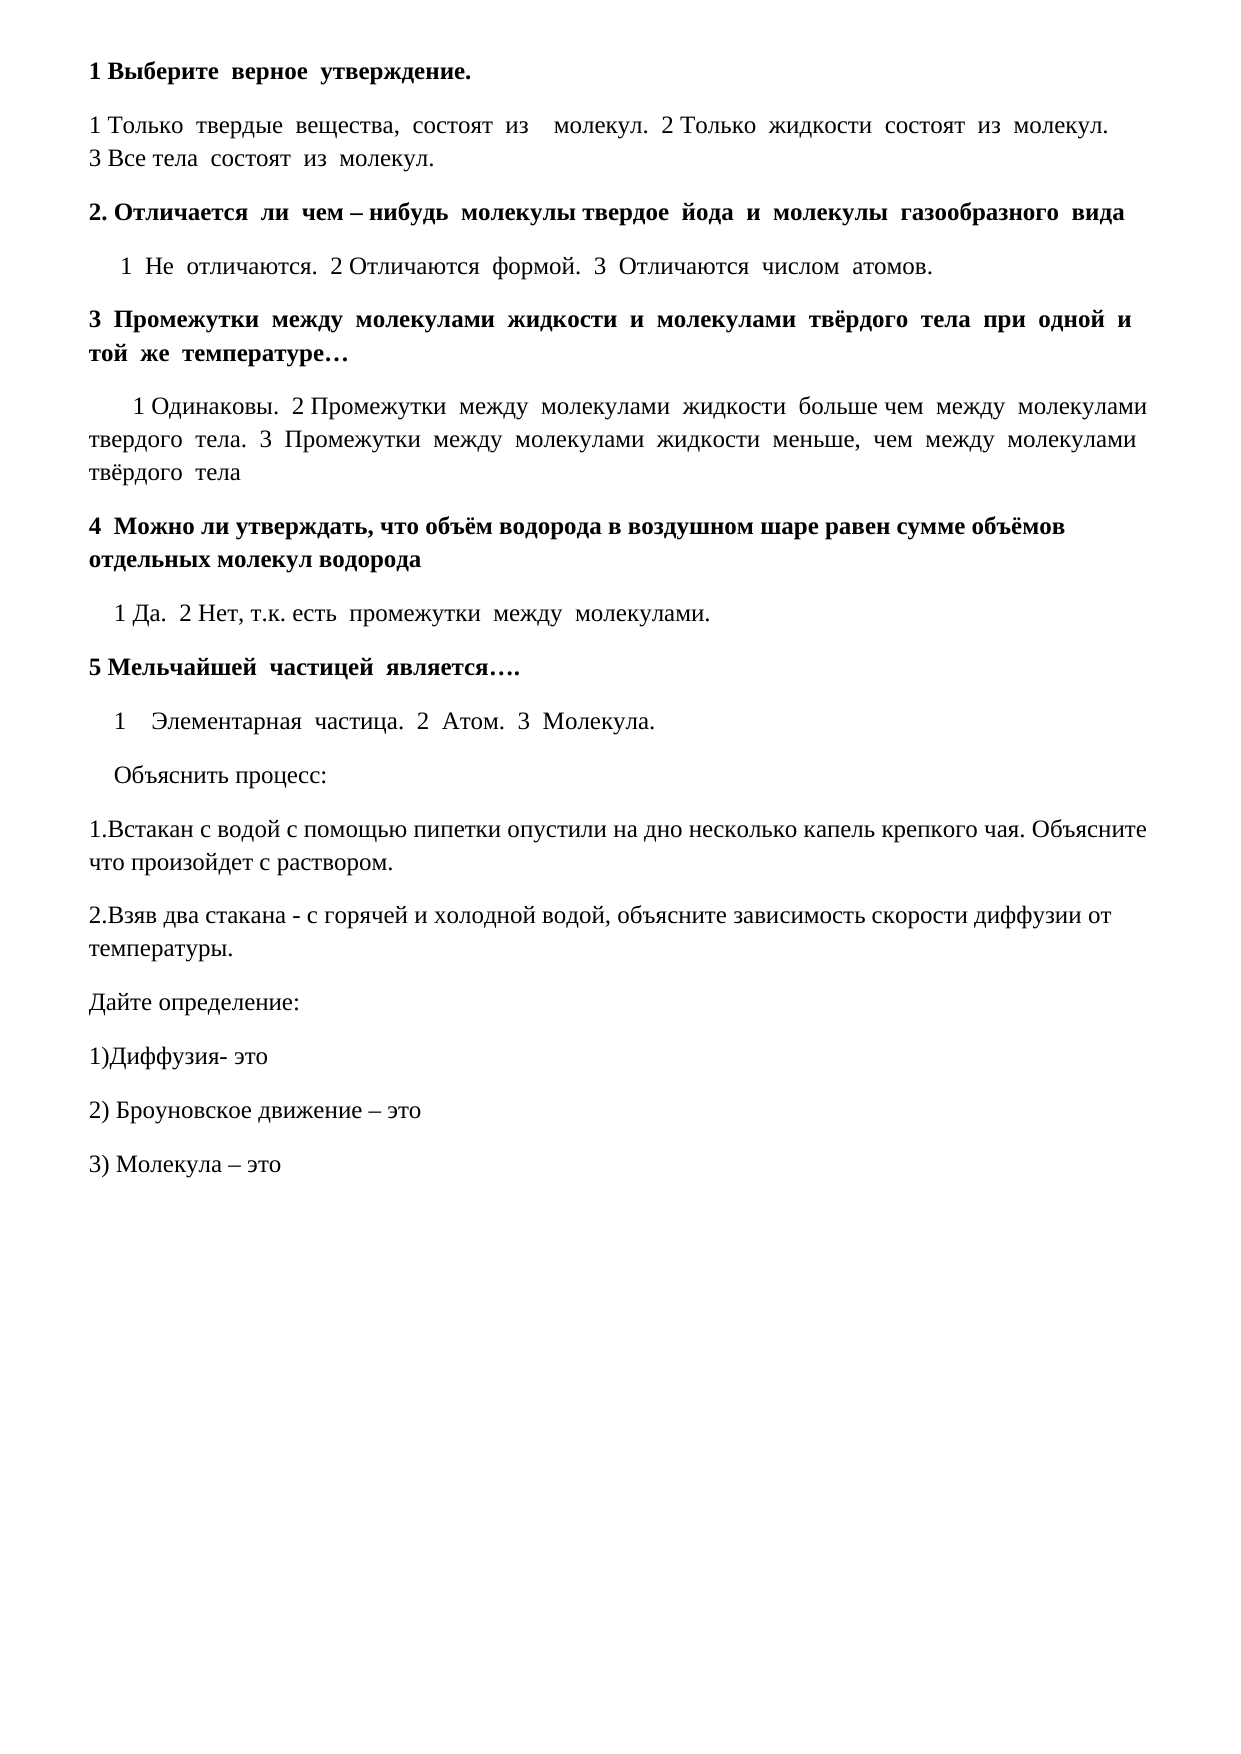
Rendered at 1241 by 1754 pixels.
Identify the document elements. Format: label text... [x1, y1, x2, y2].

text 5 Мельчайшей частицей является…. [88, 652, 1152, 681]
list 3 Все тела состоят из молекул. [88, 143, 1152, 172]
text 2) Броуновское движение – это [88, 1095, 1152, 1124]
text 2. Отличается ли чем – нибудь молекулы твердое йода и молекулы газообразного вида [88, 197, 1152, 226]
list 1 Только твердые вещества, состоят из молекул. 2 Только жидкости состоят из молекул. [88, 110, 1152, 139]
text Объяснить процесс: [113, 760, 1152, 788]
text 2.Взяв два стакана - с горячей и холодной водой, объясните зависимость скорости диффузии от температуры. [88, 901, 1152, 962]
text 1 Выберите верное утверждение. [88, 56, 1152, 85]
text 1)Диффузия- это [88, 1041, 1152, 1070]
text 1 Да. 2 Нет, т.к. есть промежутки между молекулами. [88, 598, 1152, 627]
text 4 Можно ли утверждать, что объём водорода в воздушном шаре равен сумме объёмов отдельных молекул водорода [88, 511, 1152, 573]
list Элементарная частица. 2 Атом. 3 Молекула. [113, 706, 1152, 735]
text 3) Молекула – это [88, 1149, 1152, 1178]
text 1.Встакан с водой с помощью пипетки опустили на дно несколько капель крепкого чая. Объясните что произойдет с раствором. [88, 814, 1152, 875]
text 1 Не отличаются. 2 Отличаются формой. 3 Отличаются числом атомов. [88, 251, 1152, 279]
text 3 Промежутки между молекулами жидкости и молекулами твёрдого тела при одной и той же температуре… [88, 304, 1152, 366]
text Дайте определение: [88, 987, 1152, 1016]
text 1 Одинаковы. 2 Промежутки между молекулами жидкости больше чем между молекулами твердого тела. 3 Промежутки между молекулами жидкости меньше, чем между молекулами твёрдого тела [88, 391, 1152, 486]
